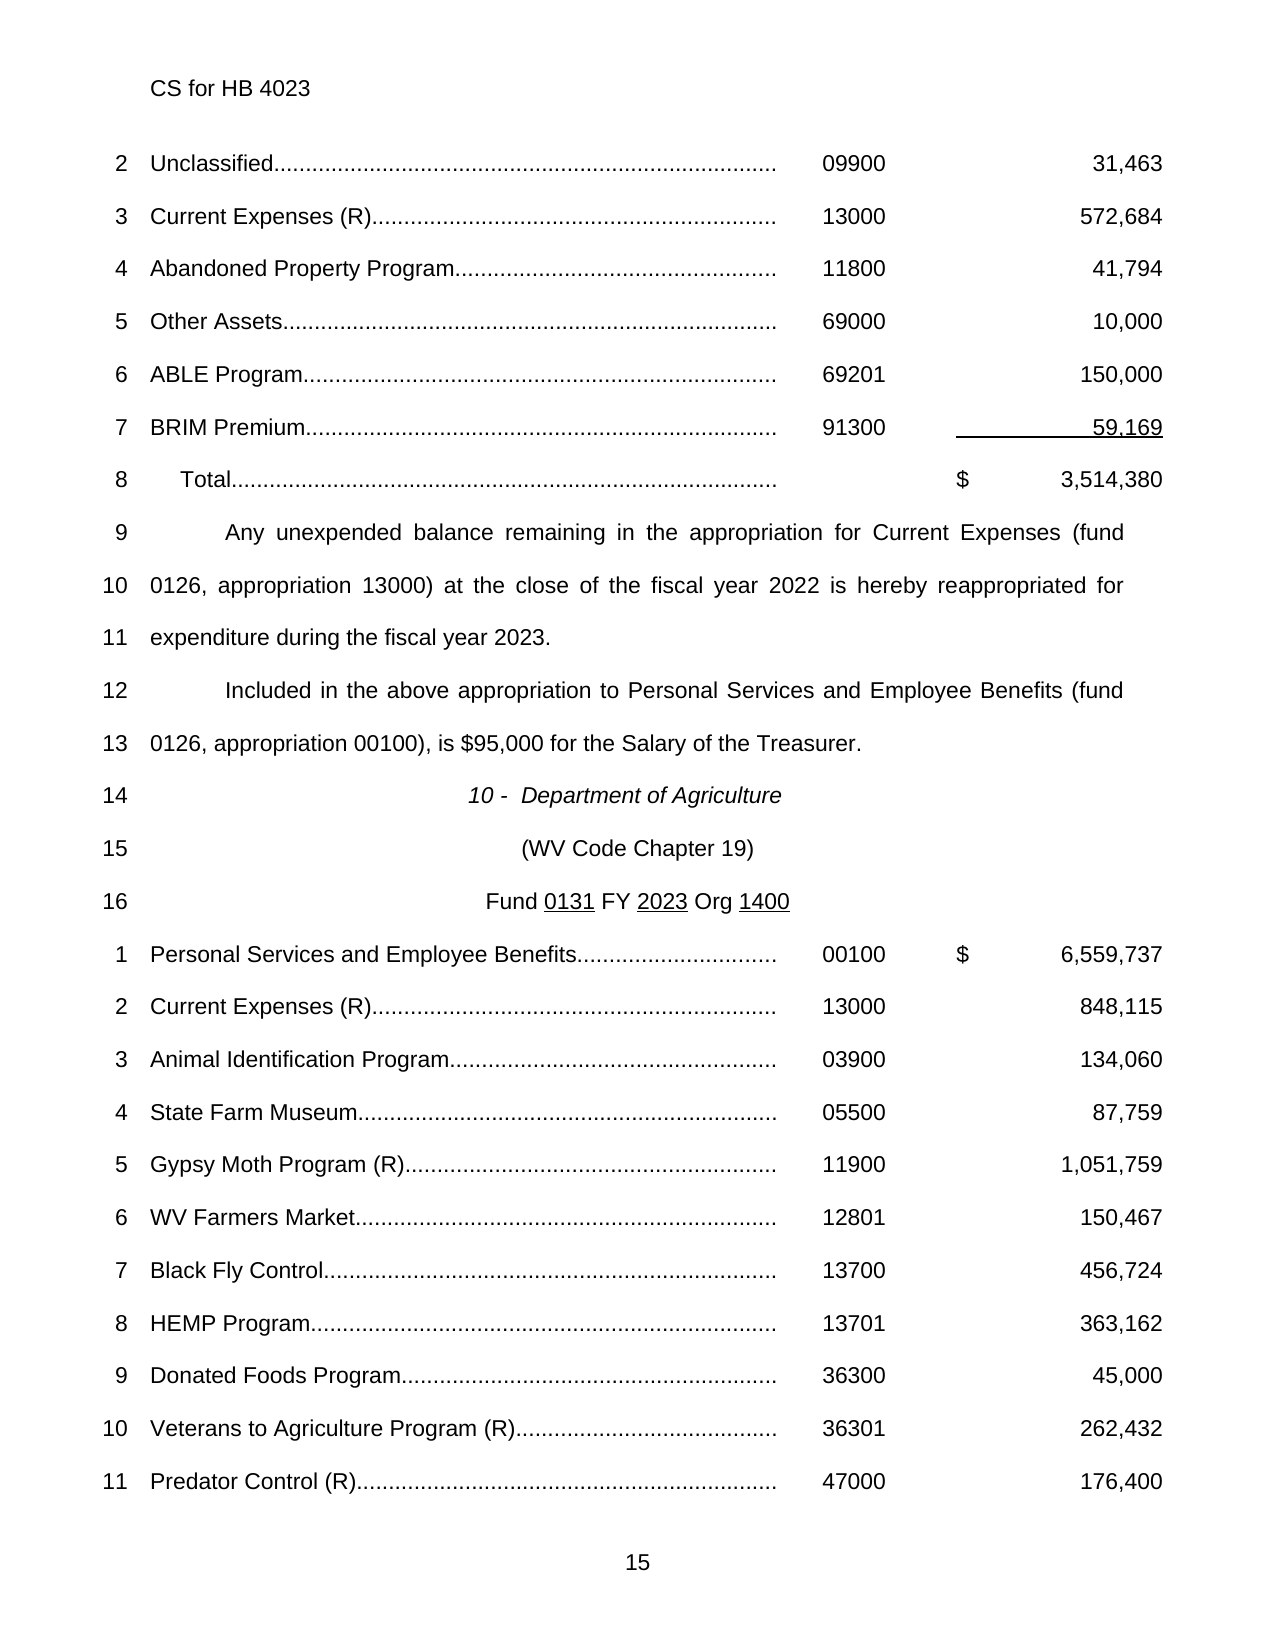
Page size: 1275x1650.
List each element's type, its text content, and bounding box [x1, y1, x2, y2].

text (WV Code Chapter 19) [150, 835, 1125, 862]
text Abandoned Property Program 11800 41,794 [150, 255, 1125, 282]
text Total $ 3,514,380 [150, 466, 1125, 493]
text Unclassified 09900 31,463 [150, 150, 1125, 176]
text Black Fly Control 13700 456,724 [150, 1257, 1125, 1283]
text Fund 0131 FY 2023 Org 1400 [150, 888, 1125, 914]
text Personal Services and Employee Benefits 00100 $ 6,559,737 [150, 941, 1125, 967]
text Current Expenses (R) 13000 572,684 [150, 203, 1125, 229]
list Department of Agriculture [150, 782, 1125, 809]
text HEMP Program 13701 363,162 [150, 1309, 1125, 1336]
text Included in the above appropriation to Personal Services and Employee Benefits (fund 0126, appropriation 00100), is $95,000 for the Salary of the Treasurer. [150, 677, 1125, 756]
text WV Farmers Market 12801 150,467 [150, 1204, 1125, 1231]
text ABLE Program 69201 150,000 [150, 361, 1125, 387]
text Predator Control (R) 47000 176,400 [150, 1468, 1125, 1494]
text State Farm Museum 05500 87,759 [150, 1099, 1125, 1125]
text Any unexpended balance remaining in the appropriation for Current Expenses (fund 0126, appropriation 13000) at the close of the fiscal year 2022 is hereby reappropriated for expenditure during the fiscal year 2023. [150, 519, 1125, 651]
text BRIM Premium 91300 59,169 [150, 413, 1125, 440]
text Donated Foods Program 36300 45,000 [150, 1362, 1125, 1389]
text Other Assets 69000 10,000 [150, 308, 1125, 334]
text Animal Identification Program 03900 134,060 [150, 1046, 1125, 1072]
text Current Expenses (R) 13000 848,115 [150, 993, 1125, 1020]
text Gypsy Moth Program (R) 11900 1,051,759 [150, 1151, 1125, 1178]
text Veterans to Agriculture Program (R) 36301 262,432 [150, 1415, 1125, 1441]
